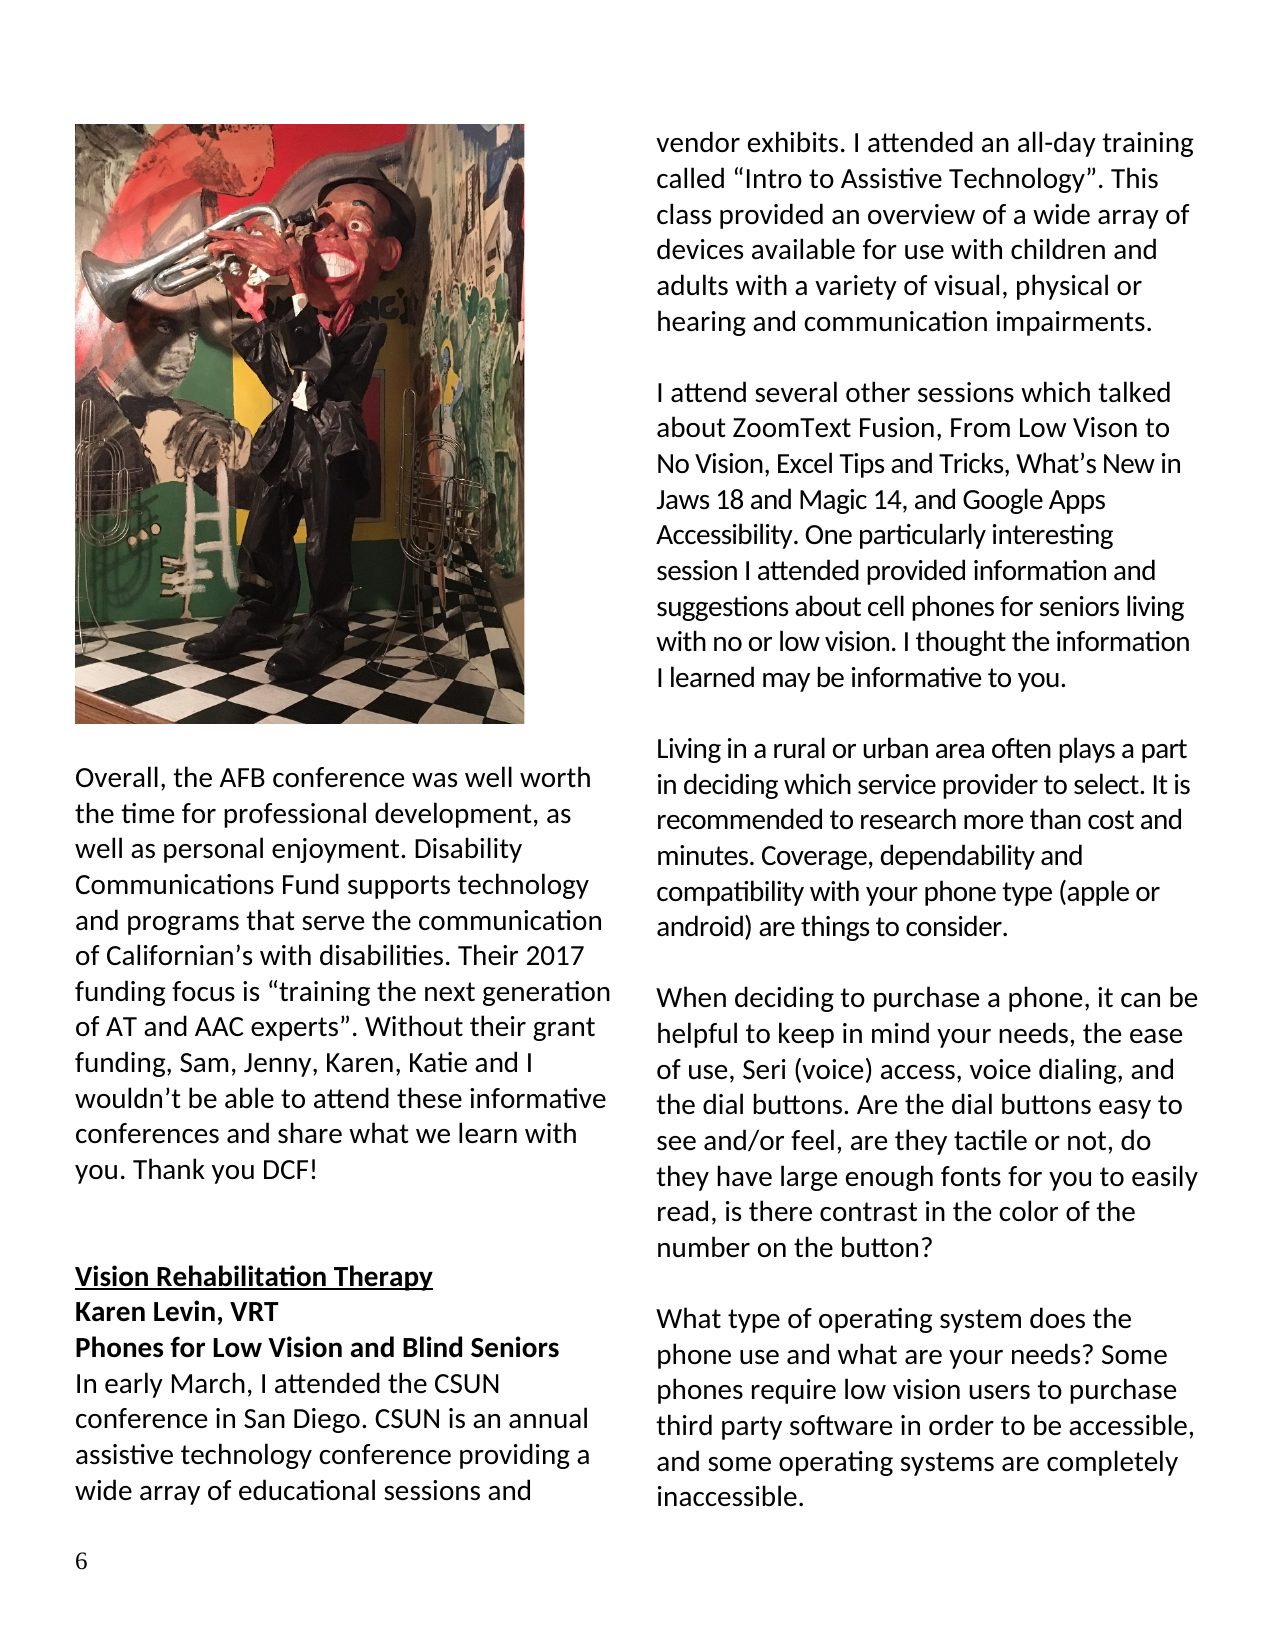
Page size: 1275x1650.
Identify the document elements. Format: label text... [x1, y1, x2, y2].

picture [75, 124, 525, 724]
text Karen Levin, VRT [75, 1293, 619, 1329]
text When deciding to purchase a phone, it can be helpful to keep in mind your needs, the ease of use, Seri (voice) access, voice dialing, and the dial buttons. Are the dial buttons easy to see and/or feel, are they tactile or not, do they have large enough fonts for you to easily read, is there contrast in the color of the number on the button? [656, 979, 1200, 1264]
text In early March, I attended the CSUN conference in San Diego. CSUN is an annual assistive technology conference providing a wide array of educational sessions and vendor exhibits. I attended an all-day training called “Intro to Assistive Technology”. This class provided an overview of a wide array of devices available for use with children and adults with a variety of visual, physical or hearing and communication impairments. [75, 1365, 619, 1507]
text Vision Rehabilitation Therapy [75, 1258, 619, 1293]
text What type of operating system does the phone use and what are your needs? Some phones require low vision users to purchase third party software in order to be accessible, and some operating systems are completely inaccessible. [656, 1300, 1200, 1514]
text I attend several other sessions which talked about ZoomText Fusion, From Low Vison to No Vision, Excel Tips and Tricks, What’s New in Jaws 18 and Magic 14, and Google Apps Accessibility. One particularly interesting session I attended provided information and suggestions about cell phones for seniors living with no or low vision. I thought the information I learned may be informative to you. [656, 374, 1200, 694]
text Phones for Low Vision and Blind Seniors [75, 1329, 619, 1365]
text Living in a rural or urban area often plays a part in deciding which service provider to select. It is recommended to research more than cost and minutes. Coverage, dependability and compatibility with your phone type (apple or android) are things to consider. [656, 730, 1200, 944]
text In early March, I attended the CSUN conference in San Diego. CSUN is an annual assistive technology conference providing a wide array of educational sessions and vendor exhibits. I attended an all-day training called “Intro to Assistive Technology”. This class provided an overview of a wide array of devices available for use with children and adults with a variety of visual, physical or hearing and communication impairments. [656, 124, 1200, 338]
text Overall, the AFB conference was well worth the time for professional development, as well as personal enjoyment. Disability Communications Fund supports technology and programs that serve the communication of Californian’s with disabilities. Their 2017 funding focus is “training the next generation of AT and AAC experts”. Without their grant funding, Sam, Jenny, Karen, Katie and I wouldn’t be able to attend these informative conferences and share what we learn with you. Thank you DCF! [75, 759, 619, 1187]
